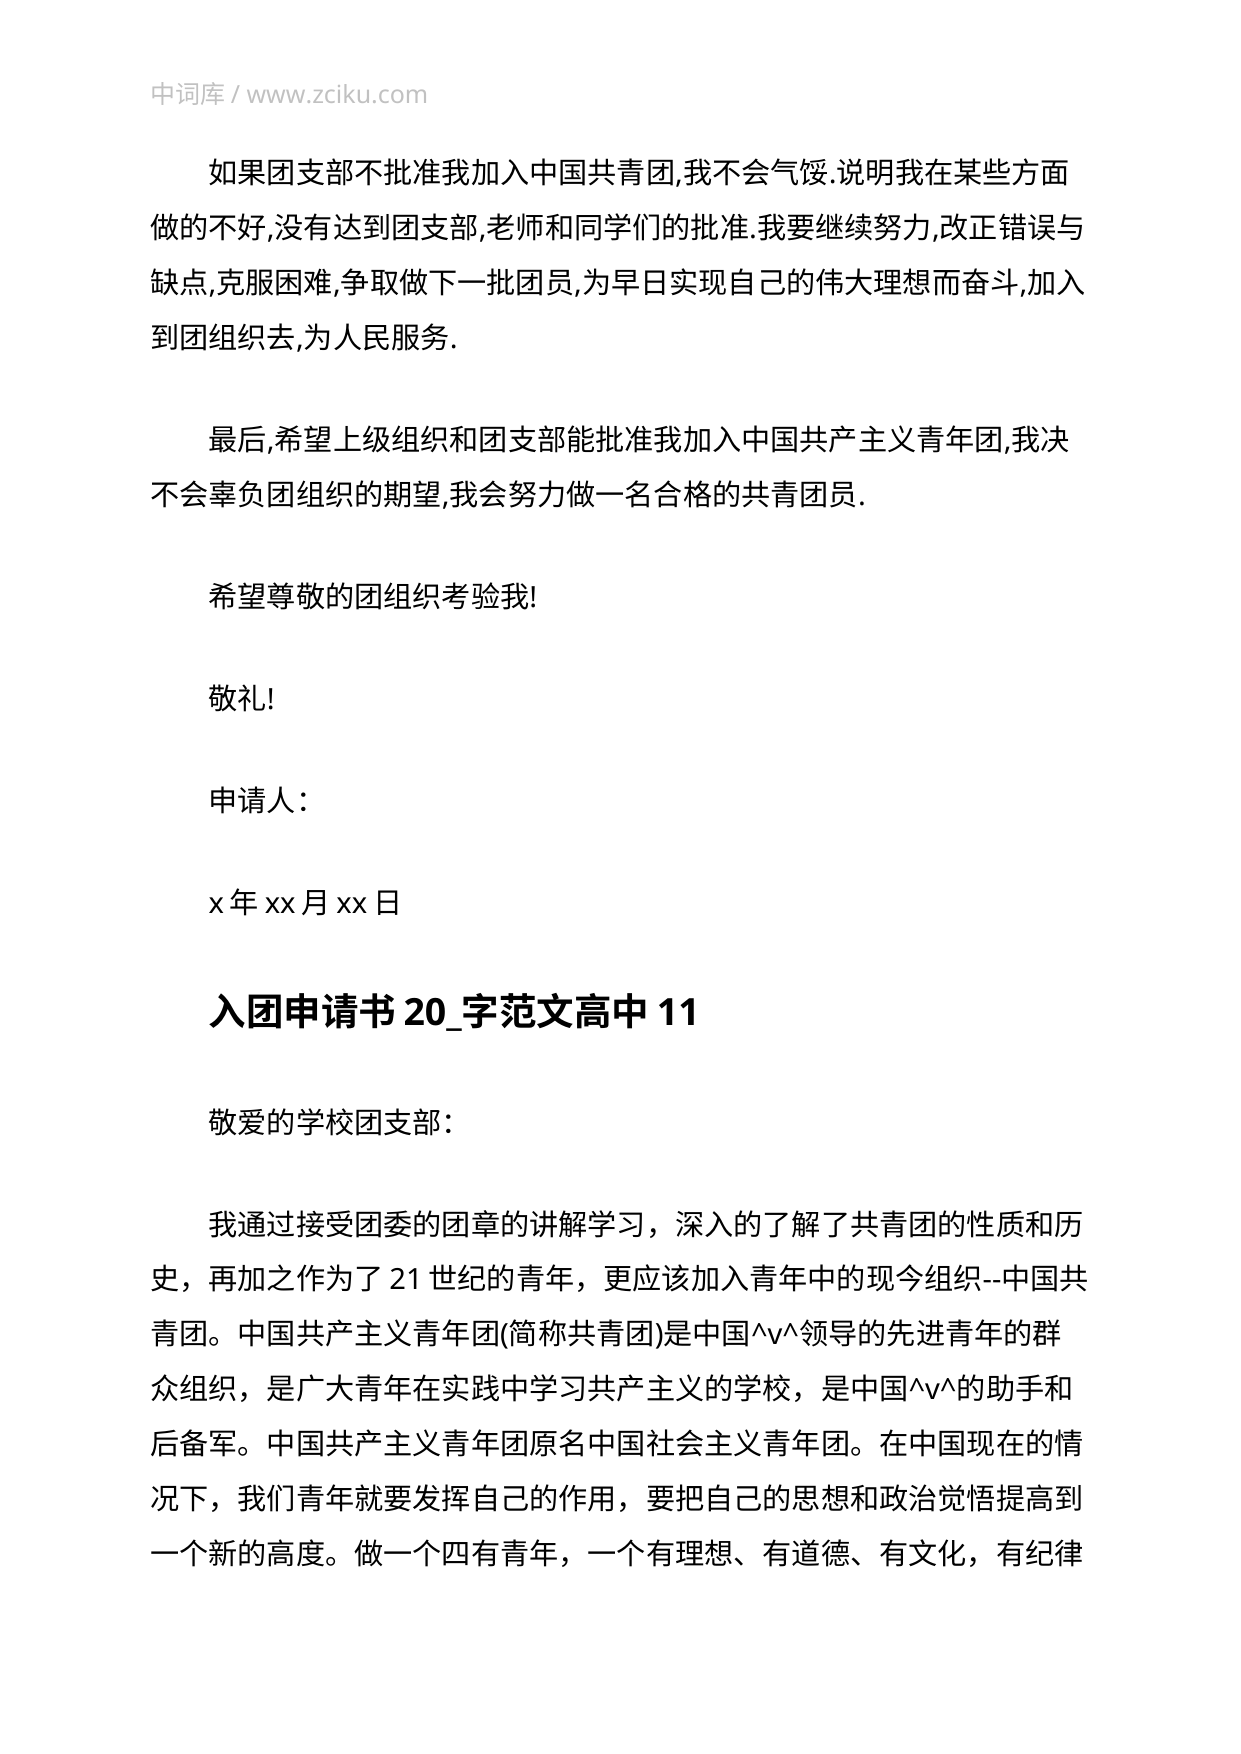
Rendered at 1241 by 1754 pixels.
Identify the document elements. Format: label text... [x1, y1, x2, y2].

text 申请人： [150, 778, 1090, 820]
text 最后,希望上级组织和团支部能批准我加入中国共产主义青年团,我决不会辜负团组织的期望,我会努力做一名合格的共青团员. [150, 417, 1090, 514]
text 希望尊敬的团组织考验我! [150, 574, 1090, 616]
text 如果团支部不批准我加入中国共青团,我不会气馁.说明我在某些方面做的不好,没有达到团支部,老师和同学们的批准.我要继续努力,改正错误与缺点,克服困难,争取做下一批团员,为早日实现自己的伟大理想而奋斗,加入到团组织去,为人民服务. [150, 150, 1090, 357]
text x年xx月xx日 [150, 880, 1090, 922]
text 敬爱的学校团支部： [150, 1099, 1090, 1142]
text 敬礼! [150, 676, 1090, 718]
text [150, 1201, 1090, 1573]
text 入团申请书20_字范文高中11 [150, 982, 1090, 1036]
